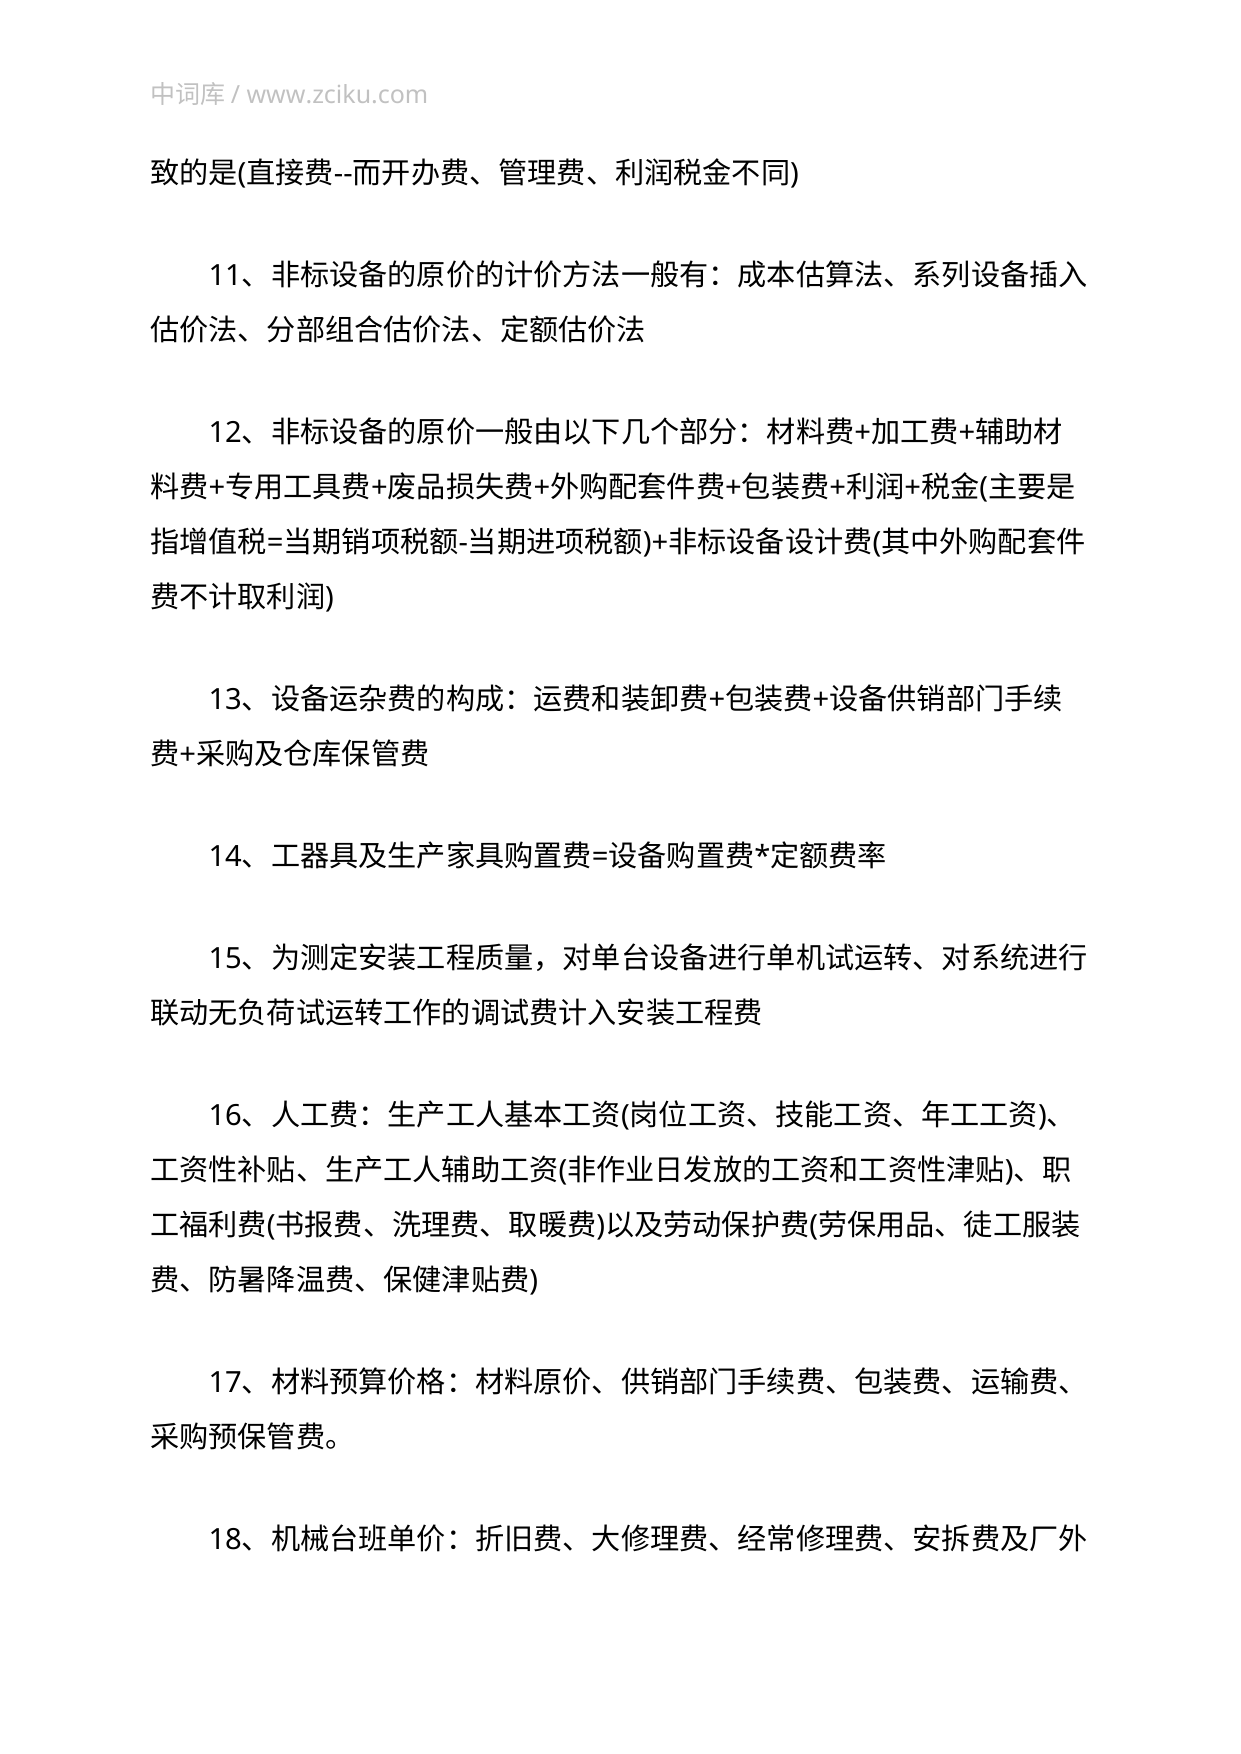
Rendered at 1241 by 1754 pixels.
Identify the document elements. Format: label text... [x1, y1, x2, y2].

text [150, 1515, 1090, 1558]
text 13、设备运杂费的构成：运费和装卸费+包装费+设备供销部门手续费+采购及仓库保管费 [150, 676, 1090, 773]
text 16、人工费：生产工人基本工资(岗位工资、技能工资、年工工资)、工资性补贴、生产工人辅助工资(非作业日发放的工资和工资性津贴)、职工福利费(书报费、洗理费、取暖费)以及劳动保护费(劳保用品、徒工服装费、防暑降温费、保健津贴费) [150, 1091, 1090, 1299]
text 17、材料预算价格：材料原价、供销部门手续费、包装费、运输费、采购预保管费。 [150, 1358, 1090, 1456]
text 12、非标设备的原价一般由以下几个部分：材料费+加工费+辅助材料费+专用工具费+废品损失费+外购配套件费+包装费+利润+税金(主要是指增值税=当期销项税额-当期进项税额)+非标设备设计费(其中外购配套件费不计取利润) [150, 409, 1090, 616]
text 14、工器具及生产家具购置费=设备购置费*定额费率 [150, 833, 1090, 875]
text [150, 150, 1090, 192]
text 11、非标设备的原价的计价方法一般有：成本估算法、系列设备插入估价法、分部组合估价法、定额估价法 [150, 252, 1090, 349]
text 15、为测定安装工程质量，对单台设备进行单机试运转、对系统进行联动无负荷试运转工作的调试费计入安装工程费 [150, 935, 1090, 1032]
